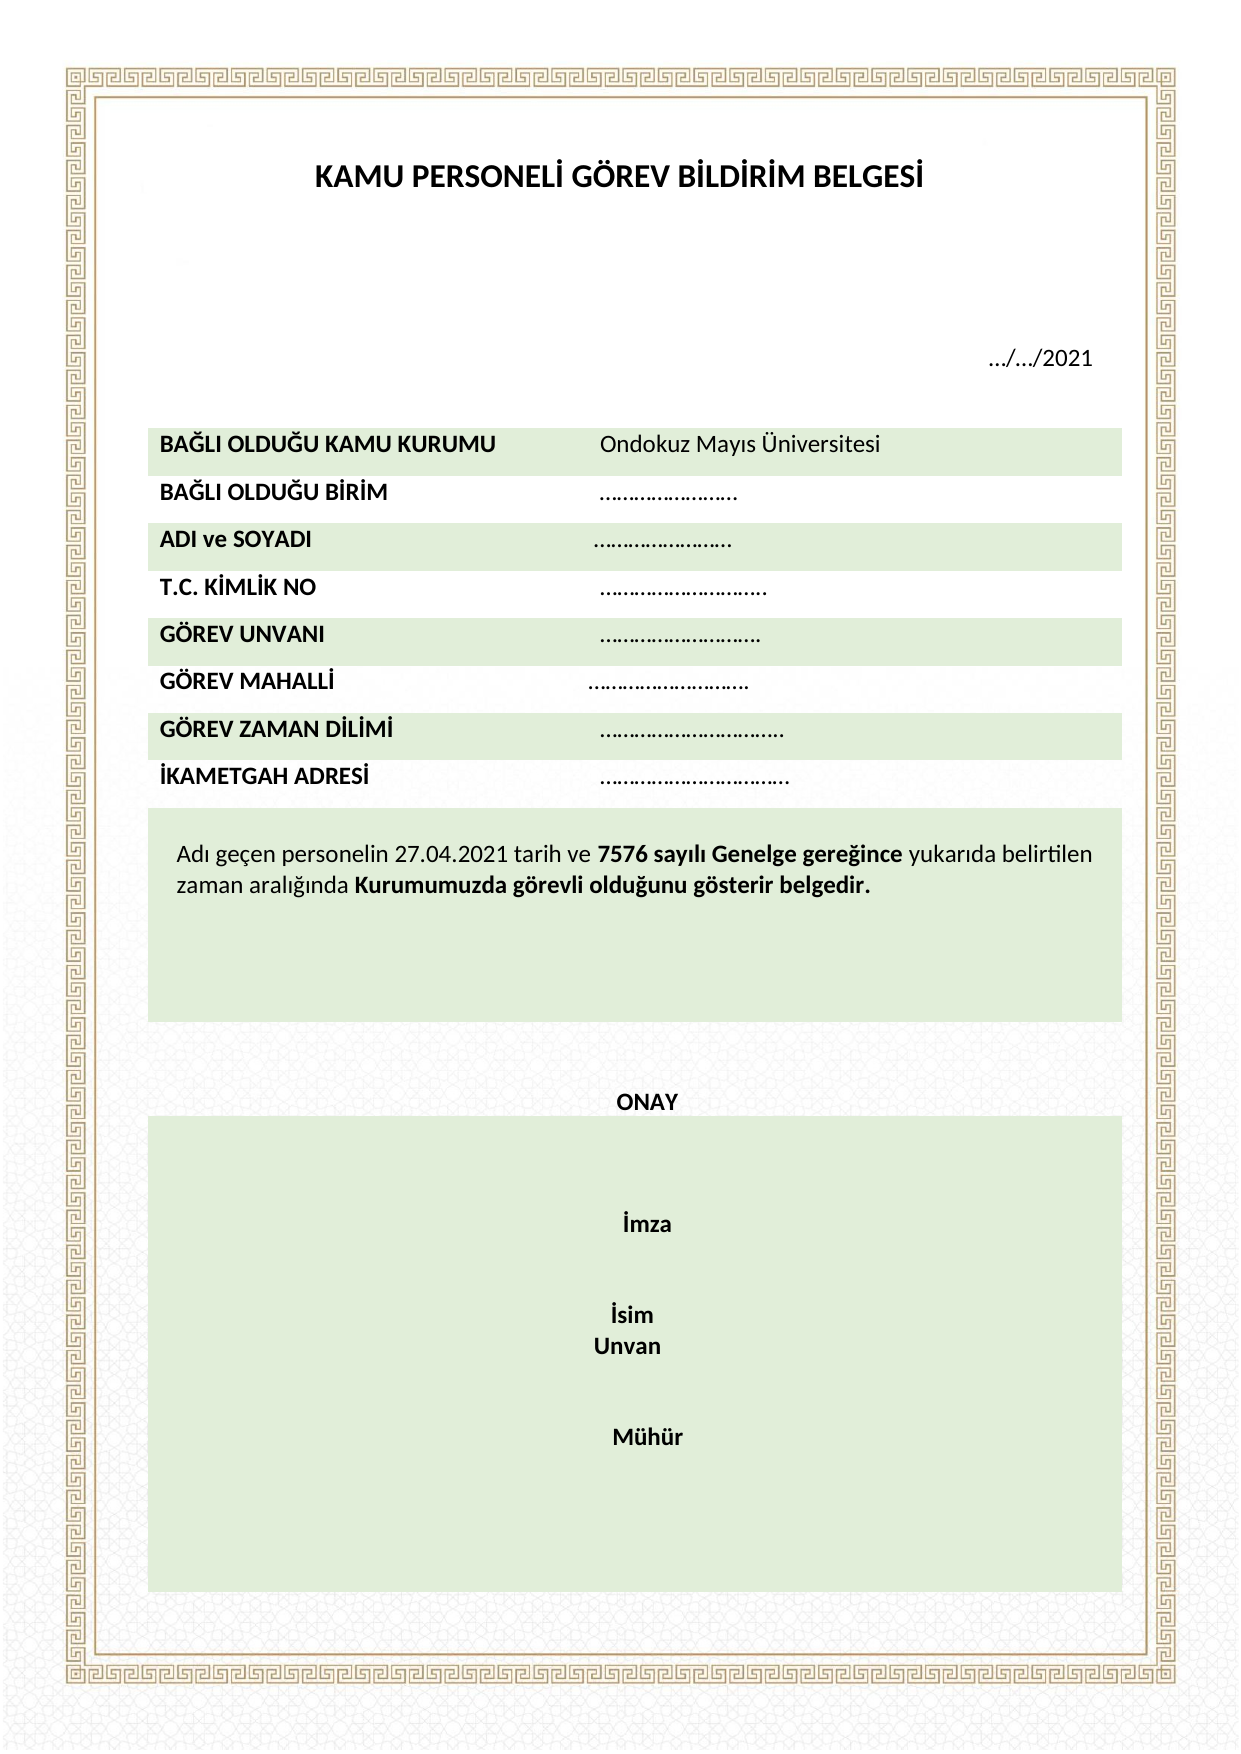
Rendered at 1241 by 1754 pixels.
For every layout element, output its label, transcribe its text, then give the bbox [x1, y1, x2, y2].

text KAMU PERSONELİ GÖREV BİLDİRİM BELGESİ [313, 154, 927, 195]
text …/…/2021 [135, 342, 1093, 372]
table_cell …………………… [554, 523, 1122, 571]
table_cell ONAY [554, 1023, 1122, 1116]
picture [2, 60, 1239, 1750]
table_cell ………………………….. [554, 713, 1122, 760]
table_cell …………………… [554, 476, 1122, 523]
table_cell …………………………… [554, 760, 1122, 808]
table_cell [148, 1023, 554, 1116]
table_cell ………………………. [554, 666, 1122, 713]
table_cell GÖREV ZAMAN DİLİMİ [148, 713, 554, 760]
table_cell İmza İsim Unvan Mühür [554, 1116, 1122, 1592]
table_cell GÖREV MAHALLİ [148, 666, 554, 713]
table_cell [148, 1116, 554, 1592]
table_cell ……………………….. [554, 571, 1122, 618]
table_cell ADI ve SOYADI [148, 523, 554, 571]
table_cell ………………………. [554, 618, 1122, 666]
table_cell Adı geçen personelin 27.04.2021 tarih ve 7576 sayılı Genelge gereğince yukarıda belirtilen zaman aralığında Kurumumuzda görevli olduğunu gösterir belgedir. [148, 808, 1122, 1022]
table_cell GÖREV UNVANI [148, 618, 554, 666]
table_cell T.C. KİMLİK NO [148, 571, 554, 618]
table_header Ondokuz Mayıs Üniversitesi [554, 428, 1122, 476]
table_cell BAĞLI OLDUĞU BİRİM [148, 476, 554, 523]
table_header BAĞLI OLDUĞU KAMU KURUMU [148, 428, 554, 476]
table_cell İKAMETGAH ADRESİ [148, 760, 554, 808]
